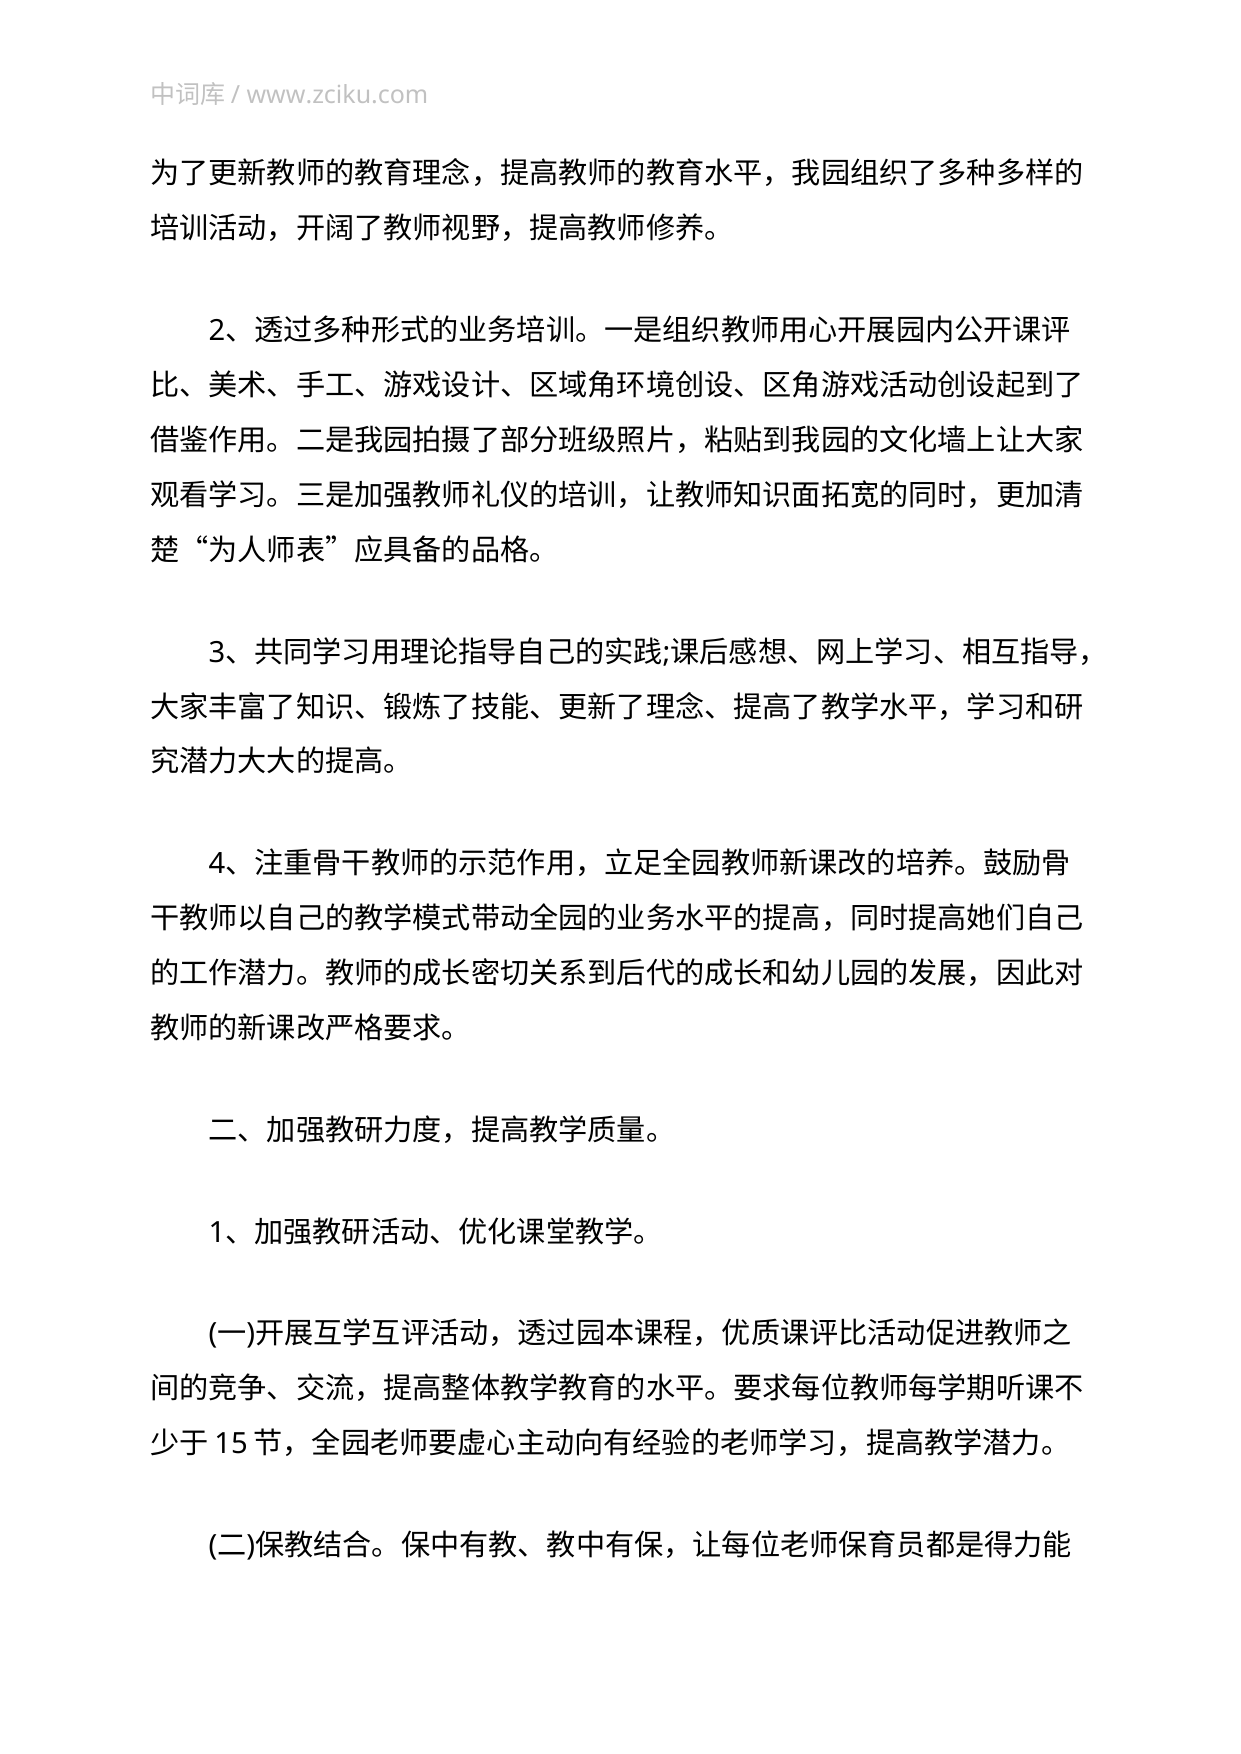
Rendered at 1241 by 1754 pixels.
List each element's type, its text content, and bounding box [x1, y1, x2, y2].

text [150, 1522, 1090, 1564]
text (一)开展互学互评活动，透过园本课程，优质课评比活动促进教师之间的竞争、交流，提高整体教学教育的水平。要求每位教师每学期听课不少于15节，全园老师要虚心主动向有经验的老师学习，提高教学潜力。 [150, 1310, 1090, 1462]
text 2、透过多种形式的业务培训。一是组织教师用心开展园内公开课评比、美术、手工、游戏设计、区域角环境创设、区角游戏活动创设起到了借鉴作用。二是我园拍摄了部分班级照片，粘贴到我园的文化墙上让大家观看学习。三是加强教师礼仪的培训，让教师知识面拓宽的同时，更加清楚“为人师表”应具备的品格。 [150, 307, 1090, 569]
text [150, 150, 1090, 247]
text 3、共同学习用理论指导自己的实践;课后感想、网上学习、相互指导，大家丰富了知识、锻炼了技能、更新了理念、提高了教学水平，学习和研究潜力大大的提高。 [150, 628, 1090, 780]
text 1、加强教研活动、优化课堂教学。 [150, 1208, 1090, 1251]
text 二、加强教研力度，提高教学质量。 [150, 1106, 1090, 1149]
text 4、注重骨干教师的示范作用，立足全园教师新课改的培养。鼓励骨干教师以自己的教学模式带动全园的业务水平的提高，同时提高她们自己的工作潜力。教师的成长密切关系到后代的成长和幼儿园的发展，因此对教师的新课改严格要求。 [150, 840, 1090, 1047]
